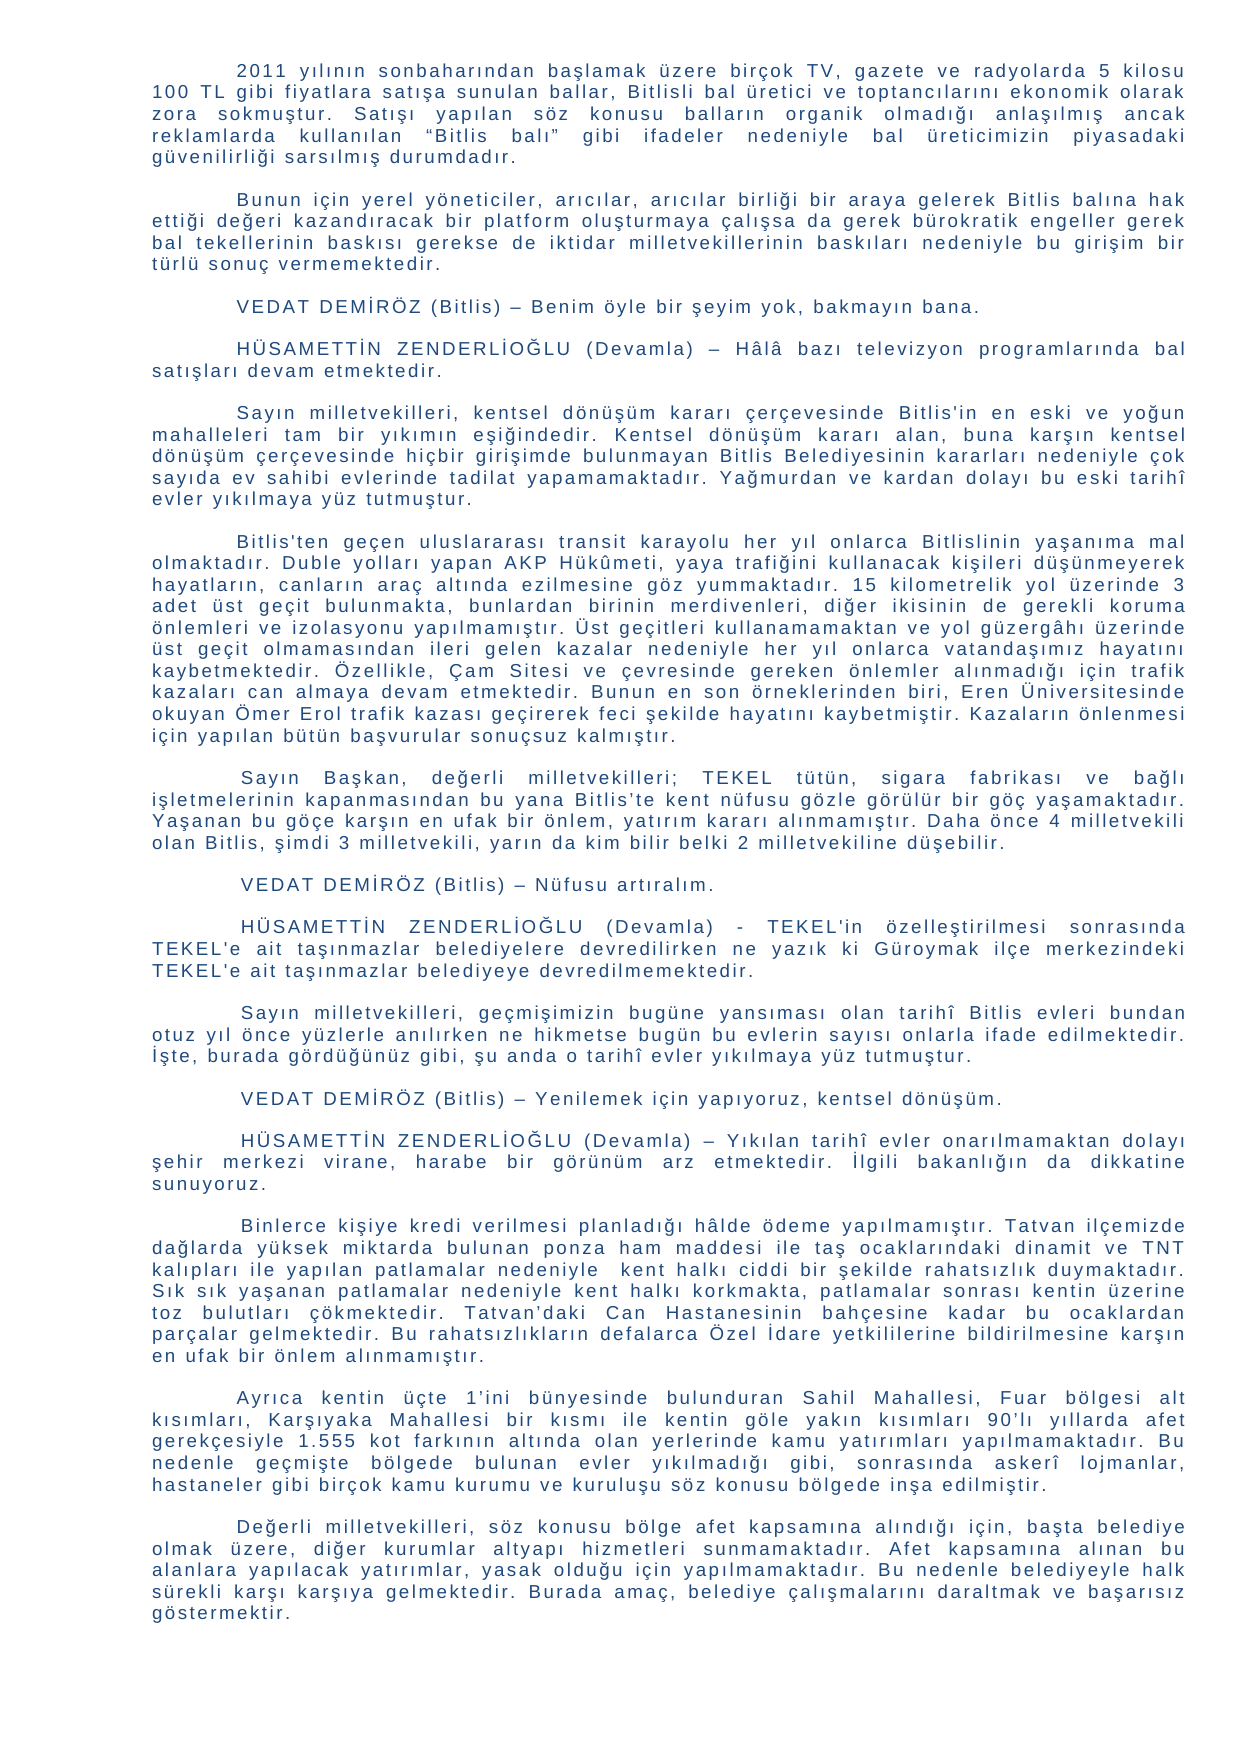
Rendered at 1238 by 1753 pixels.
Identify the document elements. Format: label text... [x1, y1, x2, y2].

text Binlerce kişiye kredi verilmesi planladığı hâlde ödeme yapılmamıştır. Tatvan ilçemizde dağlarda yüksek miktarda bulunan ponza ham maddesi ile taş ocaklarındaki dinamit ve TNT kalıpları ile yapılan patlamalar nedeniyle kent halkı ciddi bir şekilde rahatsızlık duymaktadır. Sık sık yaşanan patlamalar nedeniyle kent halkı korkmakta, patlamalar sonrası kentin üzerine toz bulutları çökmektedir. Tatvan’daki Can Hastanesinin bahçesine kadar bu ocaklardan parçalar gelmektedir. Bu rahatsızlıkların defalarca Özel İdare yetkililerine bildirilmesine karşın en ufak bir önlem alınmamıştır. [152, 1215, 1186, 1366]
text Sayın milletvekilleri, kentsel dönüşüm kararı çerçevesinde Bitlis'in en eski ve yoğun mahalleleri tam bir yıkımın eşiğindedir. Kentsel dönüşüm kararı alan, buna karşın kentsel dönüşüm çerçevesinde hiçbir girişimde bulunmayan Bitlis Belediyesinin kararları nedeniyle çok sayıda ev sahibi evlerinde tadilat yapamamaktadır. Yağmurdan ve kardan dolayı bu eski tarihî evler yıkılmaya yüz tutmuştur. [152, 402, 1186, 509]
text VEDAT DEMİRÖZ (Bitlis) – Nüfusu artıralım. [152, 874, 1186, 896]
text Sayın milletvekilleri, geçmişimizin bugüne yansıması olan tarihî Bitlis evleri bundan otuz yıl önce yüzlerle anılırken ne hikmetse bugün bu evlerin sayısı onlarla ifade edilmektedir. İşte, burada gördüğünüz gibi, şu anda o tarihî evler yıkılmaya yüz tutmuştur. [152, 1002, 1186, 1067]
text Bitlis'ten geçen uluslararası transit karayolu her yıl onlarca Bitlislinin yaşanıma mal olmaktadır. Duble yolları yapan AKP Hükûmeti, yaya trafiğini kullanacak kişileri düşünmeyerek hayatların, canların araç altında ezilmesine göz yummaktadır. 15 kilometrelik yol üzerinde 3 adet üst geçit bulunmakta, bunlardan birinin merdivenleri, diğer ikisinin de gerekli koruma önlemleri ve izolasyonu yapılmamıştır. Üst geçitleri kullanamamaktan ve yol güzergâhı üzerinde üst geçit olmamasından ileri gelen kazalar nedeniyle her yıl onlarca vatandaşımız hayatını kaybetmektedir. Özellikle, Çam Sitesi ve çevresinde gereken önlemler alınmadığı için trafik kazaları can almaya devam etmektedir. Bunun en son örneklerinden biri, Eren Üniversitesinde okuyan Ömer Erol trafik kazası geçirerek feci şekilde hayatını kaybetmiştir. Kazaların önlenmesi için yapılan bütün başvurular sonuçsuz kalmıştır. [152, 530, 1186, 746]
text Sayın Başkan, değerli milletvekilleri; TEKEL tütün, sigara fabrikası ve bağlı işletmelerinin kapanmasından bu yana Bitlis’te kent nüfusu gözle görülür bir göç yaşamaktadır. Yaşanan bu göçe karşın en ufak bir önlem, yatırım kararı alınmamıştır. Daha önce 4 milletvekili olan Bitlis, şimdi 3 milletvekili, yarın da kim bilir belki 2 milletvekiline düşebilir. [152, 767, 1186, 853]
text Değerli milletvekilleri, söz konusu bölge afet kapsamına alındığı için, başta belediye olmak üzere, diğer kurumlar altyapı hizmetleri sunmamaktadır. Afet kapsamına alınan bu alanlara yapılacak yatırımlar, yasak olduğu için yapılmamaktadır. Bu nedenle belediyeyle halk sürekli karşı karşıya gelmektedir. Burada amaç, belediye çalışmalarını daraltmak ve başarısız göstermektir. [152, 1516, 1186, 1623]
text HÜSAMETTİN ZENDERLİOĞLU (Devamla) – Yıkılan tarihî evler onarılmamaktan dolayı şehir merkezi virane, harabe bir görünüm arz etmektedir. İlgili bakanlığın da dikkatine sunuyoruz. [152, 1130, 1186, 1194]
text Ayrıca kentin üçte 1’ini bünyesinde bulunduran Sahil Mahallesi, Fuar bölgesi alt kısımları, Karşıyaka Mahallesi bir kısmı ile kentin göle yakın kısımları 90’lı yıllarda afet gerekçesiyle 1.555 kot farkının altında olan yerlerinde kamu yatırımları yapılmamaktadır. Bu nedenle geçmişte bölgede bulunan evler yıkılmadığı gibi, sonrasında askerî lojmanlar, hastaneler gibi birçok kamu kurumu ve kuruluşu söz konusu bölgede inşa edilmiştir. [152, 1387, 1186, 1495]
text HÜSAMETTİN ZENDERLİOĞLU (Devamla) – Hâlâ bazı televizyon programlarında bal satışları devam etmektedir. [152, 338, 1186, 381]
text HÜSAMETTİN ZENDERLİOĞLU (Devamla) - TEKEL'in özelleştirilmesi sonrasında TEKEL'e ait taşınmazlar belediyelere devredilirken ne yazık ki Güroymak ilçe merkezindeki TEKEL'e ait taşınmazlar belediyeye devredilmemektedir. [152, 916, 1186, 981]
text Bunun için yerel yöneticiler, arıcılar, arıcılar birliği bir araya gelerek Bitlis balına hak ettiği değeri kazandıracak bir platform oluşturmaya çalışsa da gerek bürokratik engeller gerek bal tekellerinin baskısı gerekse de iktidar milletvekillerinin baskıları nedeniyle bu girişim bir türlü sonuç vermemektedir. [152, 188, 1186, 274]
text 2011 yılının sonbaharından başlamak üzere birçok TV, gazete ve radyolarda 5 kilosu 100 TL gibi fiyatlara satışa sunulan ballar, Bitlisli bal üretici ve toptancılarını ekonomik olarak zora sokmuştur. Satışı yapılan söz konusu balların organik olmadığı anlaşılmış ancak reklamlarda kullanılan “Bitlis balı” gibi ifadeler nedeniyle bal üreticimizin piyasadaki güvenilirliği sarsılmış durumdadır. [152, 60, 1186, 167]
text VEDAT DEMİRÖZ (Bitlis) – Benim öyle bir şeyim yok, bakmayın bana. [152, 295, 1186, 317]
text VEDAT DEMİRÖZ (Bitlis) – Yenilemek için yapıyoruz, kentsel dönüşüm. [152, 1087, 1186, 1109]
